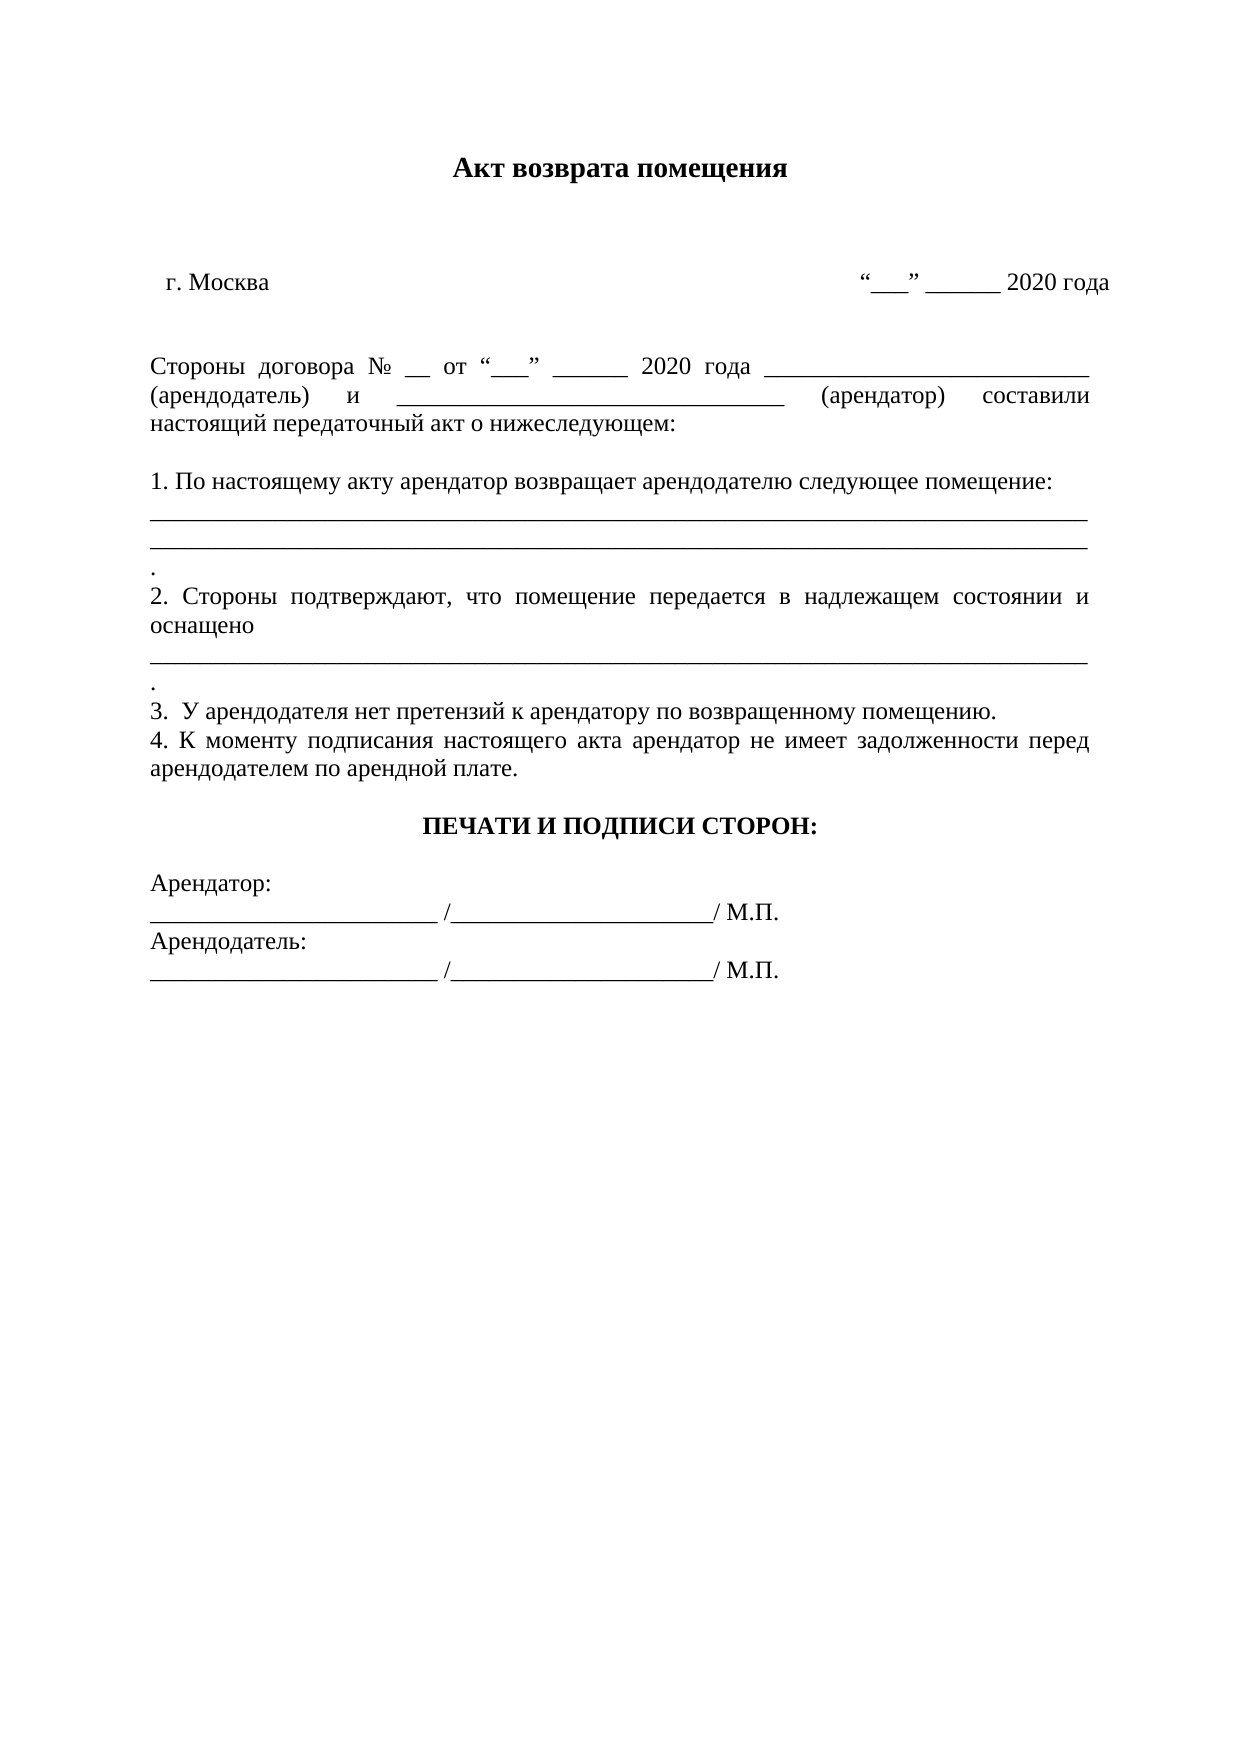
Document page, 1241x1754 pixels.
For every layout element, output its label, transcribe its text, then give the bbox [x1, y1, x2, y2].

text Стороны договора № __ от “___” ______ 2020 года __________________________ (арендодатель) и _______________________________ (арендатор) составили настоящий передаточный акт о нижеследующем: [150, 351, 1090, 437]
table_header “___” ______ 2020 года [431, 260, 1125, 325]
text Арендатор: [150, 868, 1090, 897]
text ПЕЧАТИ И ПОДПИСИ СТОРОН: [150, 811, 1090, 840]
text 4. К моменту подписания настоящего акта арендатор не имеет задолженности перед арендодателем по арендной плате. [150, 725, 1090, 782]
text ___________________________________________________________________________. [150, 523, 1090, 581]
text ___________________________________________________________________________ [150, 495, 1090, 523]
text 3. У арендодателя нет претензий к арендатору по возвращенному помещению. [150, 696, 1090, 725]
text Арендодатель: [150, 926, 1090, 955]
text 1. По настоящему акту арендатор возвращает арендодателю следующее помещение: [150, 466, 1090, 495]
table_header г. Москва [150, 260, 431, 325]
text 2. Стороны подтверждают, что помещение передается в надлежащем состоянии и оснащено ___________________________________________________________________________. [150, 581, 1090, 696]
text _______________________ /_____________________/ М.П. [150, 955, 1090, 983]
text Акт возврата помещения [150, 150, 1090, 183]
text _______________________ /_____________________/ М.П. [150, 897, 1090, 926]
